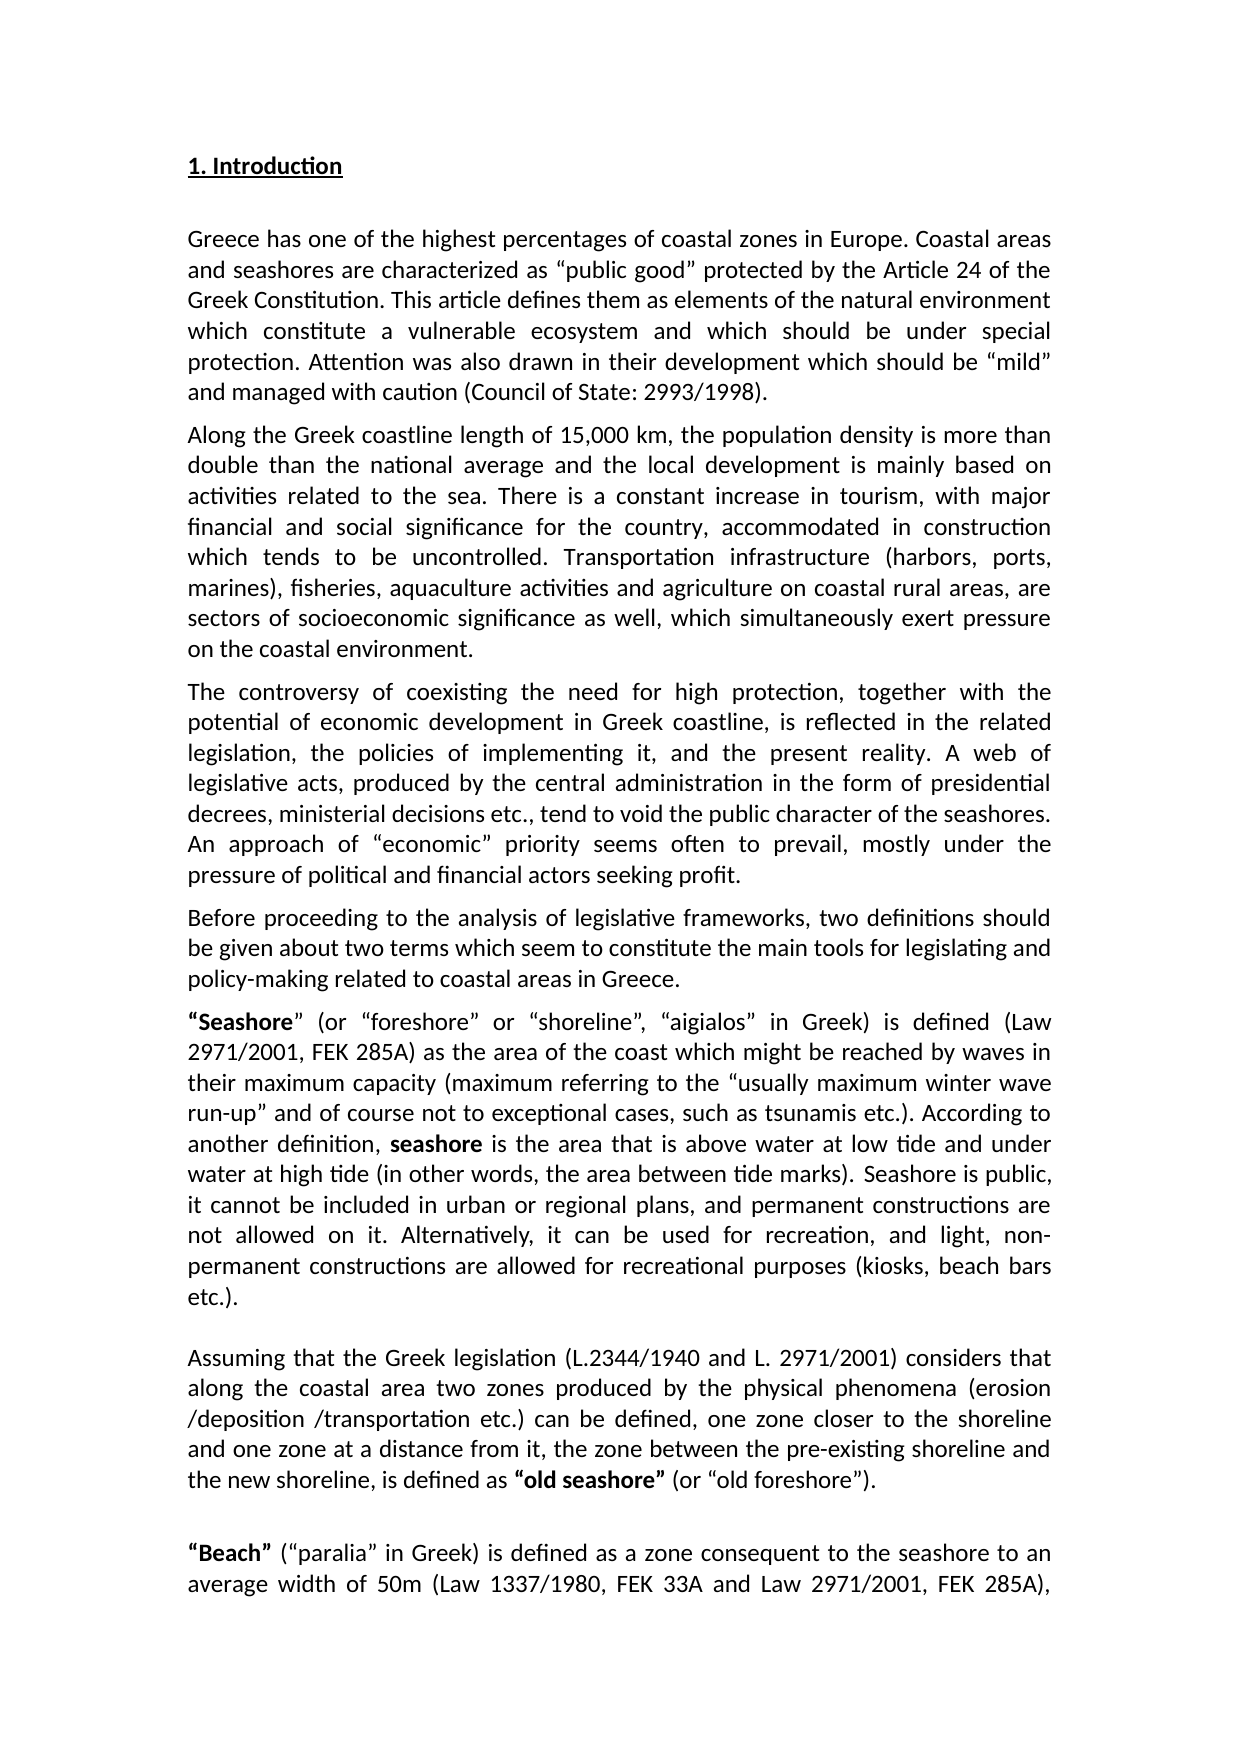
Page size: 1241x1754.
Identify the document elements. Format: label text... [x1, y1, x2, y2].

text The controversy of coexisting the need for high protection, together with the potential of economic development in Greek coastline, is reflected in the related legislation, the policies of implementing it, and the present reality. A web of legislative acts, produced by the central administration in the form of presidential decrees, ministerial decisions etc., tend to void the public character of the seashores. An approach of “economic” priority seems often to prevail, mostly under the pressure of political and financial actors seeking profit. [187, 676, 1053, 889]
text Along the Greek coastline length of , the population density is more than double than the national average and the local development is mainly based on activities related to the sea. There is a constant increase in tourism, with major financial and social significance for the country, accommodated in construction which tends to be uncontrolled. Transportation infrastructure (harbors, ports, marines), fisheries, aquaculture activities and agriculture on coastal rural areas, are sectors of socioeconomic significance as well, which simultaneously exert pressure on the coastal environment. [187, 419, 1053, 663]
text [187, 1537, 1053, 1598]
text 1. Introduction [187, 150, 1053, 181]
text “Seashore” (or “foreshore” or “shoreline”, “aigialos” in Greek) is defined (Law 2971/2001, FEK 285A) as the area of the coast which might be reached by waves in their maximum capacity (maximum referring to the “usually maximum winter wave run-up” and of course not to exceptional cases, such as tsunamis etc.). According to another definition, seashore is the area that is above water at low tide and under water at high tide (in other words, the area between tide marks). Seashore is public, it cannot be included in urban or regional plans, and permanent constructions are not allowed on it. Alternatively, it can be used for recreation, and light, non-permanent constructions are allowed for recreational purposes (kiosks, beach bars etc.). [187, 1006, 1053, 1311]
text Assuming that the Greek legislation (L.2344/1940 and L. 2971/2001) considers that along the coastal area two zones produced by the physical phenomena (erosion /deposition /transportation etc.) can be defined, one zone closer to the shoreline and one zone at a distance from it, the zone between the pre-existing shoreline and the new shoreline, is defined as “old seashore” (or “old foreshore”). [187, 1342, 1053, 1494]
text Greece has one of the highest percentages of coastal zones in Europe. Coastal areas and seashores are characterized as “public good” protected by the Article 24 of the Greek Constitution. This article defines them as elements of the natural environment which constitute a vulnerable ecosystem and which should be under special protection. Attention was also drawn in their development which should be “mild” and managed with caution (Council of State: 2993/1998). [187, 223, 1053, 407]
text Before proceeding to the analysis of legislative frameworks, two definitions should be given about two terms which seem to constitute the main tools for legislating and policy-making related to coastal areas in Greece. [187, 902, 1053, 993]
